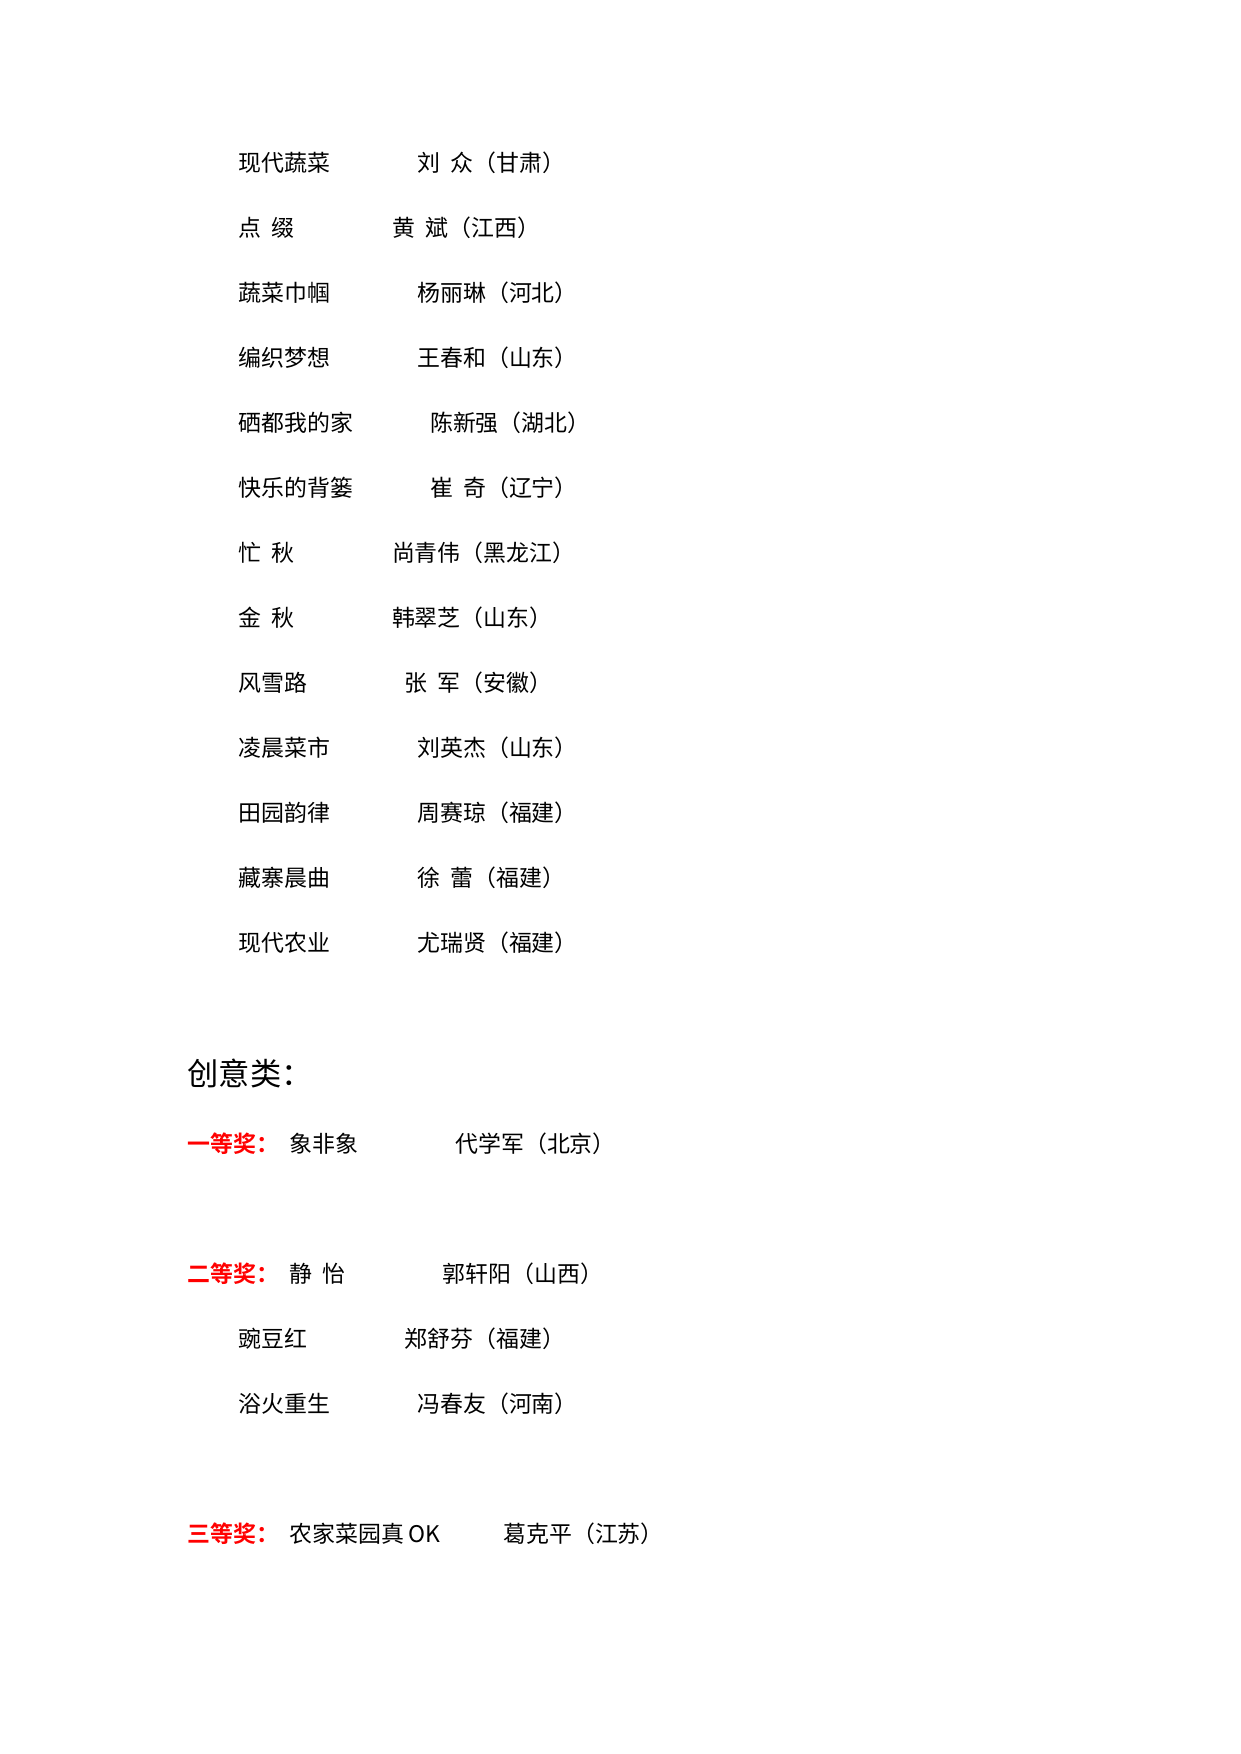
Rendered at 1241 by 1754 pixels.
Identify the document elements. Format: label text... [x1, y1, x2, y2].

text 蔬菜巾帼 杨丽琳（河北） [187, 259, 1053, 324]
text 浴火重生 冯春友（河南） [187, 1370, 1053, 1435]
text 风雪路 张 军（安徽） [187, 649, 1053, 714]
text 田园韵律 周赛琼（福建） [187, 779, 1053, 844]
text 忙 秋 尚青伟（黑龙江） [187, 519, 1053, 584]
text 豌豆红 郑舒芬（福建） [187, 1305, 1053, 1370]
text 创意类： [187, 1039, 1053, 1104]
text 快乐的背篓 崔 奇（辽宁） [187, 454, 1053, 519]
text 硒都我的家 陈新强（湖北） [187, 389, 1053, 454]
text 一等奖： 象非象 代学军（北京） [187, 1110, 1053, 1175]
text 三等奖： 农家菜园真OK 葛克平（江苏） [187, 1500, 1053, 1565]
text 凌晨菜市 刘英杰（山东） [187, 714, 1053, 779]
text 编织梦想 王春和（山东） [187, 324, 1053, 389]
text 二等奖： 静 怡 郭轩阳（山西） [187, 1240, 1053, 1305]
text 藏寨晨曲 徐 蕾（福建） [187, 844, 1053, 909]
text 现代农业 尤瑞贤（福建） [187, 909, 1053, 974]
text 现代蔬菜 刘 众（甘肃） [187, 129, 1053, 194]
text 点 缀 黄 斌（江西） [187, 194, 1053, 259]
text 金 秋 韩翠芝（山东） [187, 584, 1053, 649]
